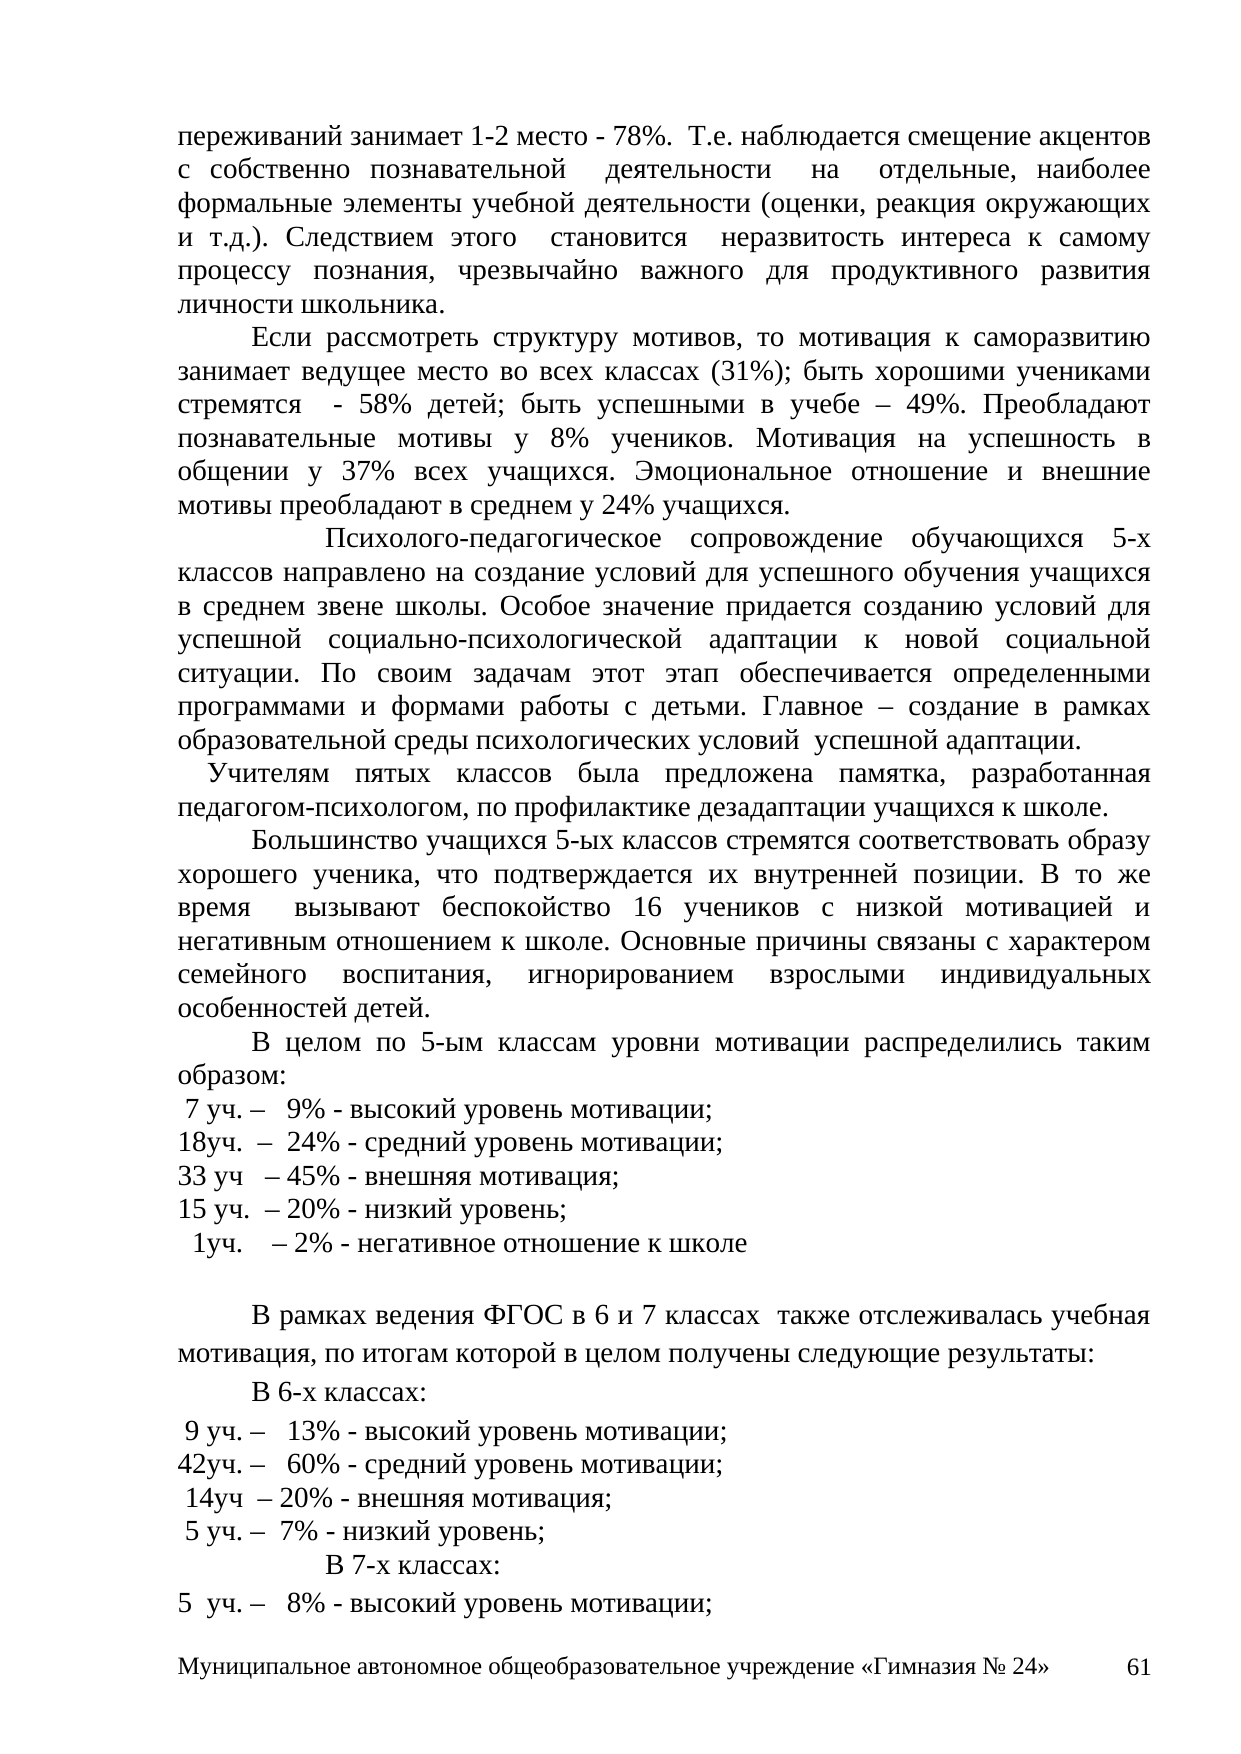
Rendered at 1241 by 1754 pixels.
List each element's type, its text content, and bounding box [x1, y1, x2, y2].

text 33 уч – 45% - внешняя мотивация; [177, 1158, 1152, 1191]
text 5 уч. – 7% - низкий уровень; [177, 1513, 1152, 1547]
text Большинство учащихся 5-ых классов стремятся соответствовать образу хорошего ученика, что подтверждается их внутренней позиции. В то же время вызывают беспокойство 16 учеников с низкой мотивацией и негативным отношением к школе. Основные причины связаны с характером семейного воспитания, игнорированием взрослыми индивидуальных особенностей детей. [177, 822, 1152, 1024]
text 7 уч. – 9% - высокий уровень мотивации; [177, 1091, 1152, 1124]
text Если рассмотреть структуру мотивов, то мотивация к саморазвитию занимает ведущее место во всех классах (31%); быть хорошими учениками стремятся - 58% детей; быть успешными в учебе – 49%. Преобладают познавательные мотивы у 8% учеников. Мотивация на успешность в общении у 37% всех учащихся. Эмоциональное отношение и внешние мотивы преобладают в среднем у 24% учащихся. [177, 319, 1152, 521]
text 5 уч. – 8% - высокий уровень мотивации; [177, 1585, 1152, 1619]
text В 6-х классах: [177, 1374, 1152, 1408]
text В 7-х классах: [177, 1547, 1152, 1580]
text 14уч – 20% - внешняя мотивация; [177, 1480, 1152, 1513]
text 18уч. – 24% - средний уровень мотивации; [177, 1124, 1152, 1158]
text 15 уч. – 20% - низкий уровень; [177, 1191, 1152, 1225]
text В рамках ведения ФГОС в 6 и 7 классах также отслеживалась учебная мотивация, по итогам которой в целом получены следующие результаты: [177, 1297, 1152, 1369]
text 1уч. – 2% - негативное отношение к школе [177, 1225, 1152, 1258]
text Психолого-педагогическое сопровождение обучающихся 5-х классов направлено на создание условий для успешного обучения учащихся в среднем звене школы. Особое значение придается созданию условий для успешной социально-психологической адаптации к новой социальной ситуации. По своим задачам этот этап обеспечивается определенными программами и формами работы с детьми. Главное – создание в рамках образовательной среды психологических условий успешной адаптации. [177, 521, 1152, 755]
text В целом по 5-ым классам уровни мотивации распределились таким образом: [177, 1024, 1152, 1091]
text 9 уч. – 13% - высокий уровень мотивации; [177, 1413, 1152, 1446]
text Учителям пятых классов была предложена памятка, разработанная педагогом-психологом, по профилактике дезадаптации учащихся к школе. [177, 755, 1152, 822]
text 42уч. – 60% - средний уровень мотивации; [177, 1446, 1152, 1480]
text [177, 118, 1152, 319]
